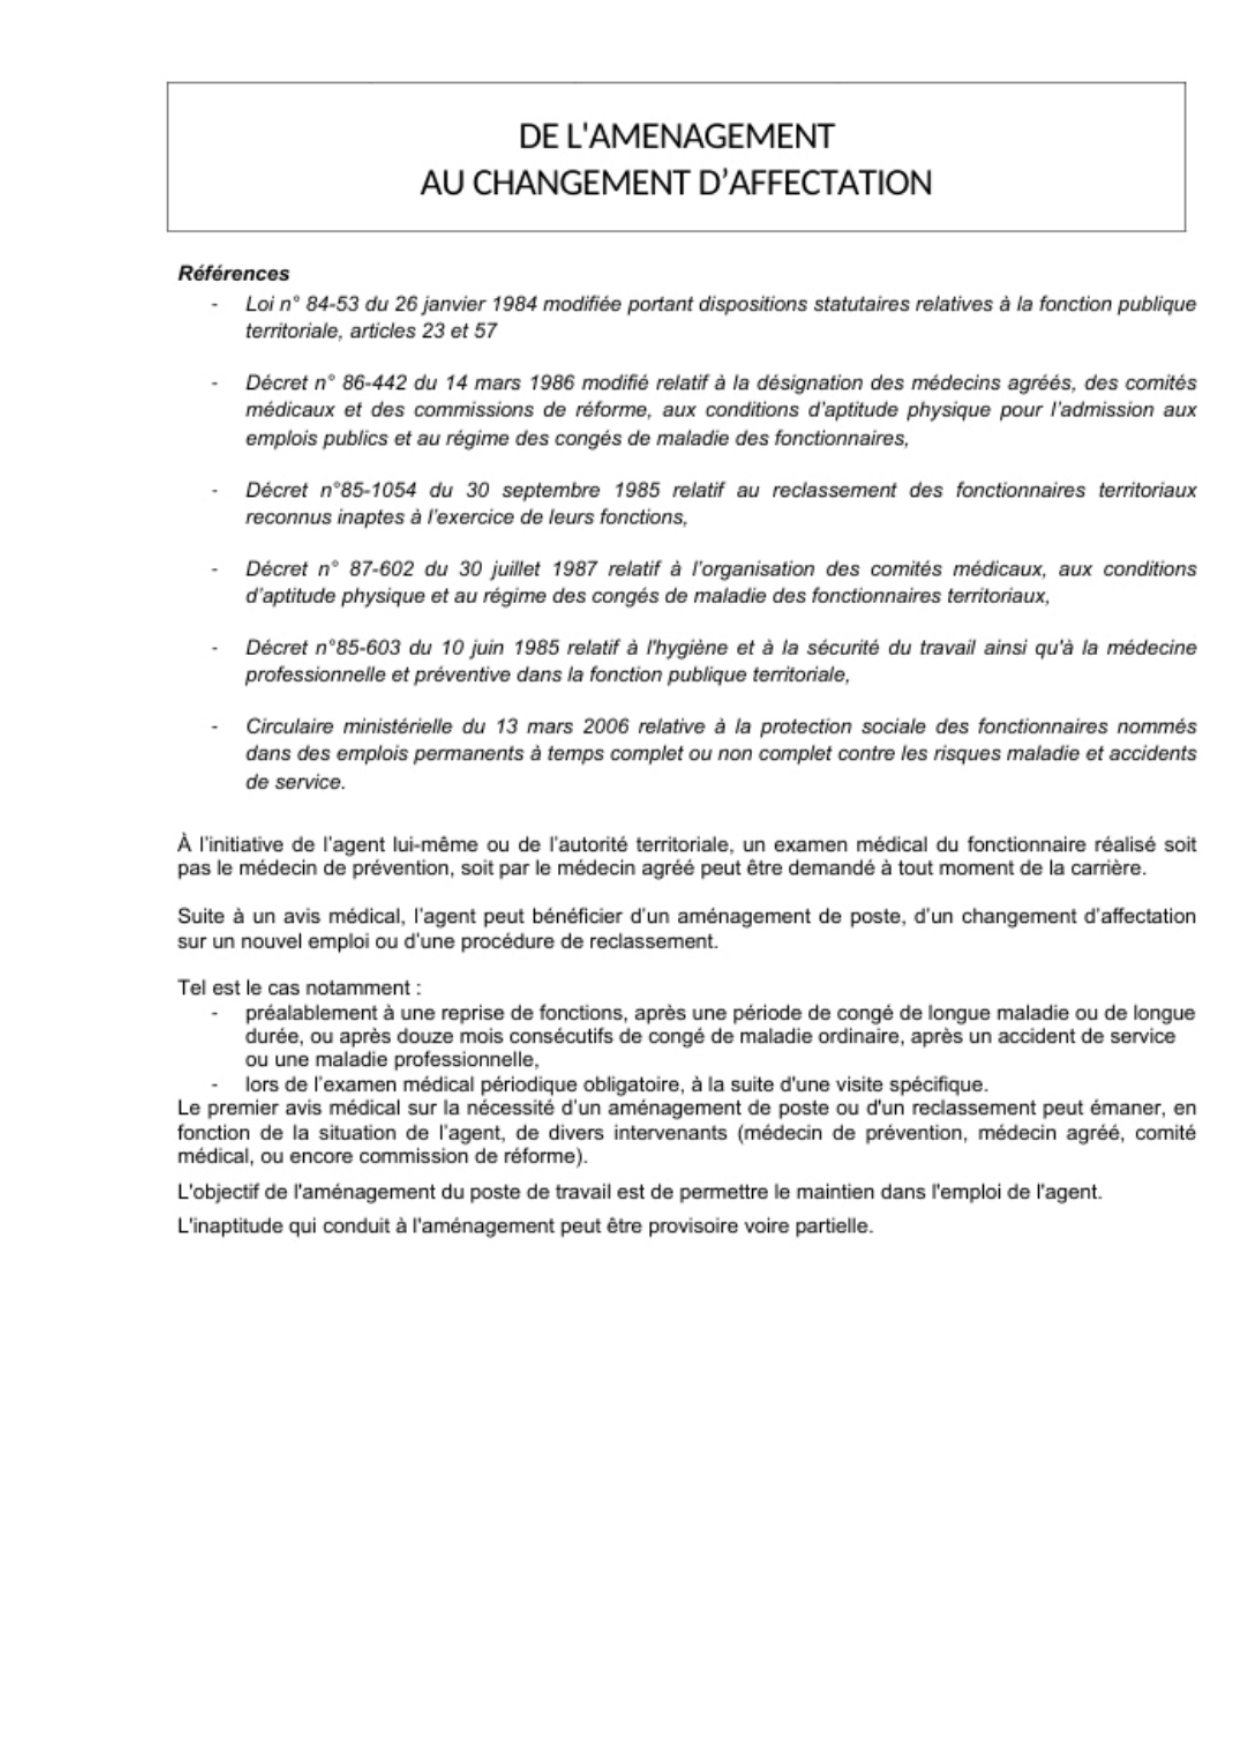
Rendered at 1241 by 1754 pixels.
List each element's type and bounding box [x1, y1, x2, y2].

picture [154, 60, 1202, 1327]
